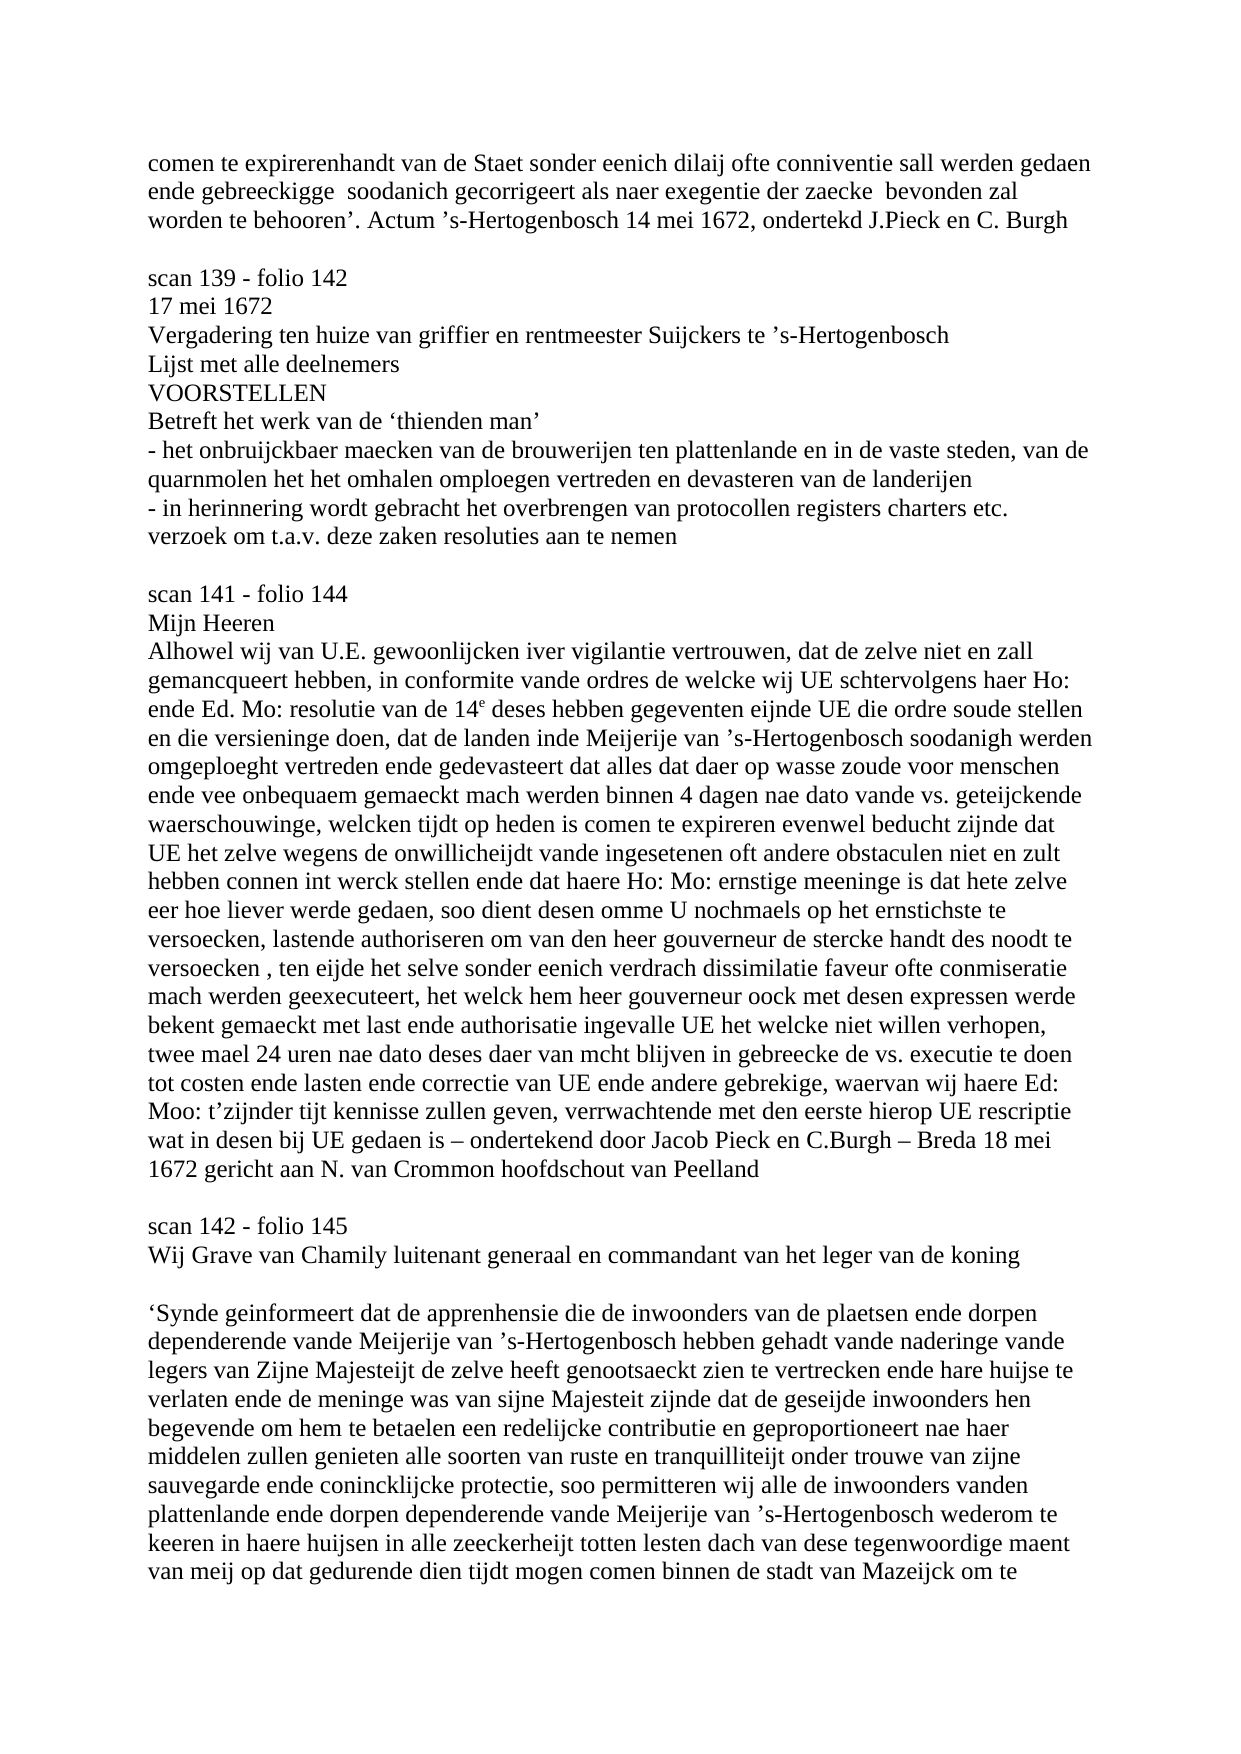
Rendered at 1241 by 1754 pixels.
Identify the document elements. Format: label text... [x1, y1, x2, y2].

text Vergadering ten huize van griffier en rentmeester Suijckers te ’s-Hertogenbosch [148, 320, 1093, 349]
text 17 mei 1672 [148, 291, 1093, 320]
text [148, 1298, 1093, 1585]
text Wij Grave van Chamily luitenant generaal en commandant van het leger van de koning [148, 1240, 1093, 1269]
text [148, 148, 1093, 234]
text - het onbruijckbaer maecken van de brouwerijen ten plattenlande en in de vaste steden, van de quarnmolen het het omhalen omploegen vertreden en devasteren van de landerijen [148, 435, 1093, 493]
text scan 142 - folio 145 [148, 1211, 1093, 1240]
text VOORSTELLEN [148, 378, 1093, 406]
text scan 139 - folio 142 [148, 263, 1093, 291]
text scan 141 - folio 144 [148, 579, 1093, 608]
text verzoek om t.a.v. deze zaken resoluties aan te nemen [148, 521, 1093, 550]
text Alhowel wij van U.E. gewoonlijcken iver vigilantie vertrouwen, dat de zelve niet en zall gemancqueert hebben, in conformite vande ordres de welcke wij UE schtervolgens haer Ho: ende Ed. Mo: resolutie van de 14e deses hebben gegeventen eijnde UE die ordre soude stellen en die versieninge doen, dat de landen inde Meijerije van ’s-Hertogenbosch soodanigh werden omgeploeght vertreden ende gedevasteert dat alles dat daer op wasse zoude voor menschen ende vee onbequaem gemaeckt mach werden binnen 4 dagen nae dato vande vs. geteijckende waerschouwinge, welcken tijdt op heden is comen te expireren evenwel beducht zijnde dat UE het zelve wegens de onwillicheijdt vande ingesetenen oft andere obstaculen niet en zult hebben connen int werck stellen ende dat haere Ho: Mo: ernstige meeninge is dat hete zelve eer hoe liever werde gedaen, soo dient desen omme U nochmaels op het ernstichste te versoecken, lastende authoriseren om van den heer gouverneur de stercke handt des noodt te versoecken , ten eijde het selve sonder eenich verdrach dissimilatie faveur ofte conmiseratie mach werden geexecuteert, het welck hem heer gouverneur oock met desen expressen werde bekent gemaeckt met last ende authorisatie ingevalle UE het welcke niet willen verhopen, twee mael 24 uren nae dato deses daer van mcht blijven in gebreecke de vs. executie te doen tot costen ende lasten ende correctie van UE ende andere gebrekige, waervan wij haere Ed: Moo: t’zijnder tijt kennisse zullen geven, verrwachtende met den eerste hierop UE rescriptie wat in desen bij UE gedaen is – ondertekend door Jacob Pieck en C.Burgh – Breda 18 mei 1672 gericht aan N. van Crommon hoofdschout van Peelland [148, 636, 1093, 1183]
text Betreft het werk van de ‘thienden man’ [148, 406, 1093, 435]
text Mijn Heeren [148, 608, 1093, 636]
text - in herinnering wordt gebracht het overbrengen van protocollen registers charters etc. [148, 493, 1093, 521]
text Lijst met alle deelnemers [148, 349, 1093, 378]
